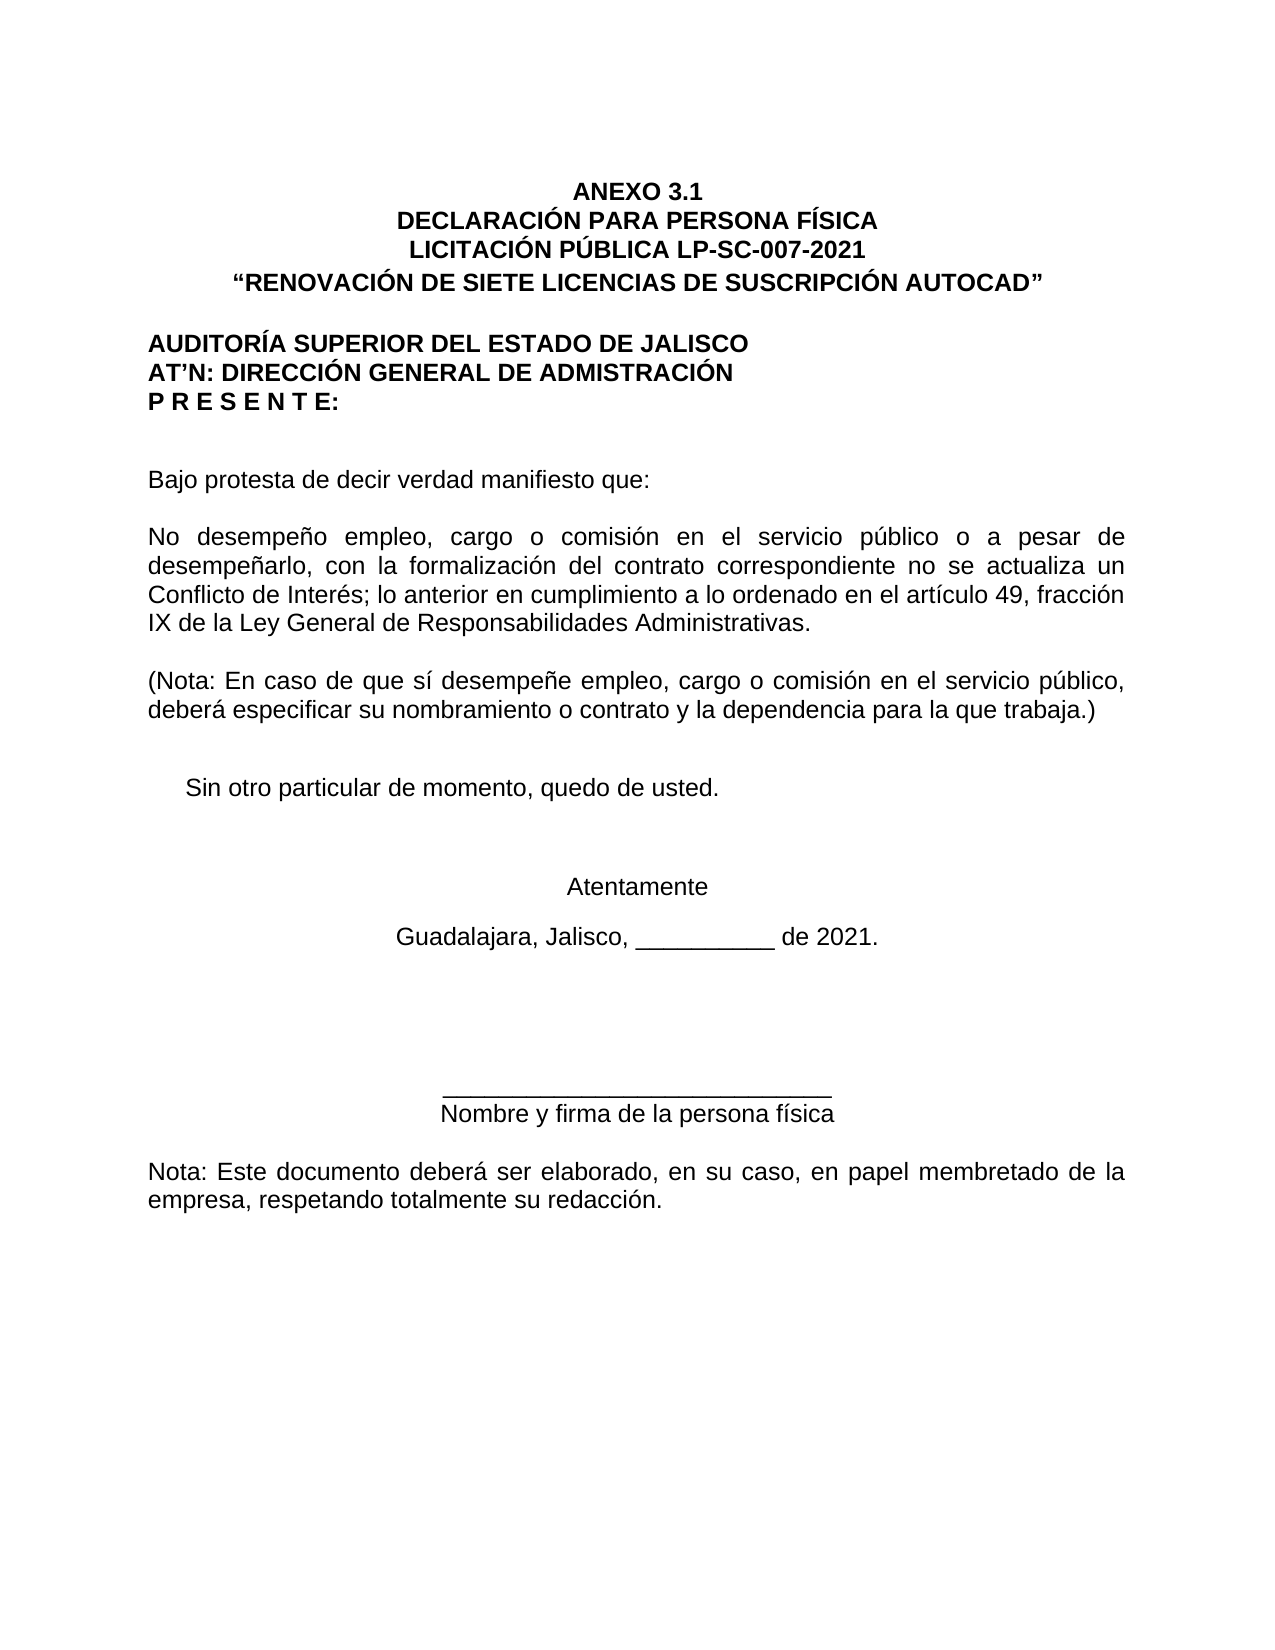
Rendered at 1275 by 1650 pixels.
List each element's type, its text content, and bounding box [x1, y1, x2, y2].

text AT’N: DIRECCIÓN GENERAL DE ADMISTRACIÓN [148, 358, 1127, 387]
text ANEXO 3.1 [148, 177, 1127, 206]
text DECLARACIÓN PARA PERSONA FÍSICA [148, 206, 1127, 235]
text Guadalajara, Jalisco, __________ de 2021. [148, 922, 1127, 950]
text “RENOVACIÓN DE SIETE LICENCIAS DE SUSCRIPCIÓN AUTOCAD” [148, 268, 1127, 296]
text Atentamente [148, 872, 1127, 901]
text ____________________________ [148, 1070, 1127, 1099]
text Bajo protesta de decir verdad manifiesto que: [148, 464, 1127, 493]
text Nombre y firma de la persona física [148, 1099, 1127, 1128]
text LICITACIÓN PÚBLICA LP-SC-007-2021 [148, 235, 1127, 263]
text (Nota: En caso de que sí desempeñe empleo, cargo o comisión en el servicio público, deberá especificar su nombramiento o contrato y la dependencia para la que trabaja.) [148, 666, 1127, 723]
text No desempeño empleo, cargo o comisión en el servicio público o a pesar de desempeñarlo, con la formalización del contrato correspondiente no se actualiza un Conflicto de Interés; lo anterior en cumplimiento a lo ordenado en el artículo 49, fracción IX de la Ley General de Responsabilidades Administrativas. [148, 522, 1127, 637]
text AUDITORÍA SUPERIOR DEL ESTADO DE JALISCO [148, 329, 1127, 358]
text P R E S E N T E: [148, 387, 1127, 416]
text Nota: Este documento deberá ser elaborado, en su caso, en papel membretado de la empresa, respetando totalmente su redacción. [148, 1157, 1127, 1214]
text Sin otro particular de momento, quedo de usted. [148, 773, 1127, 802]
